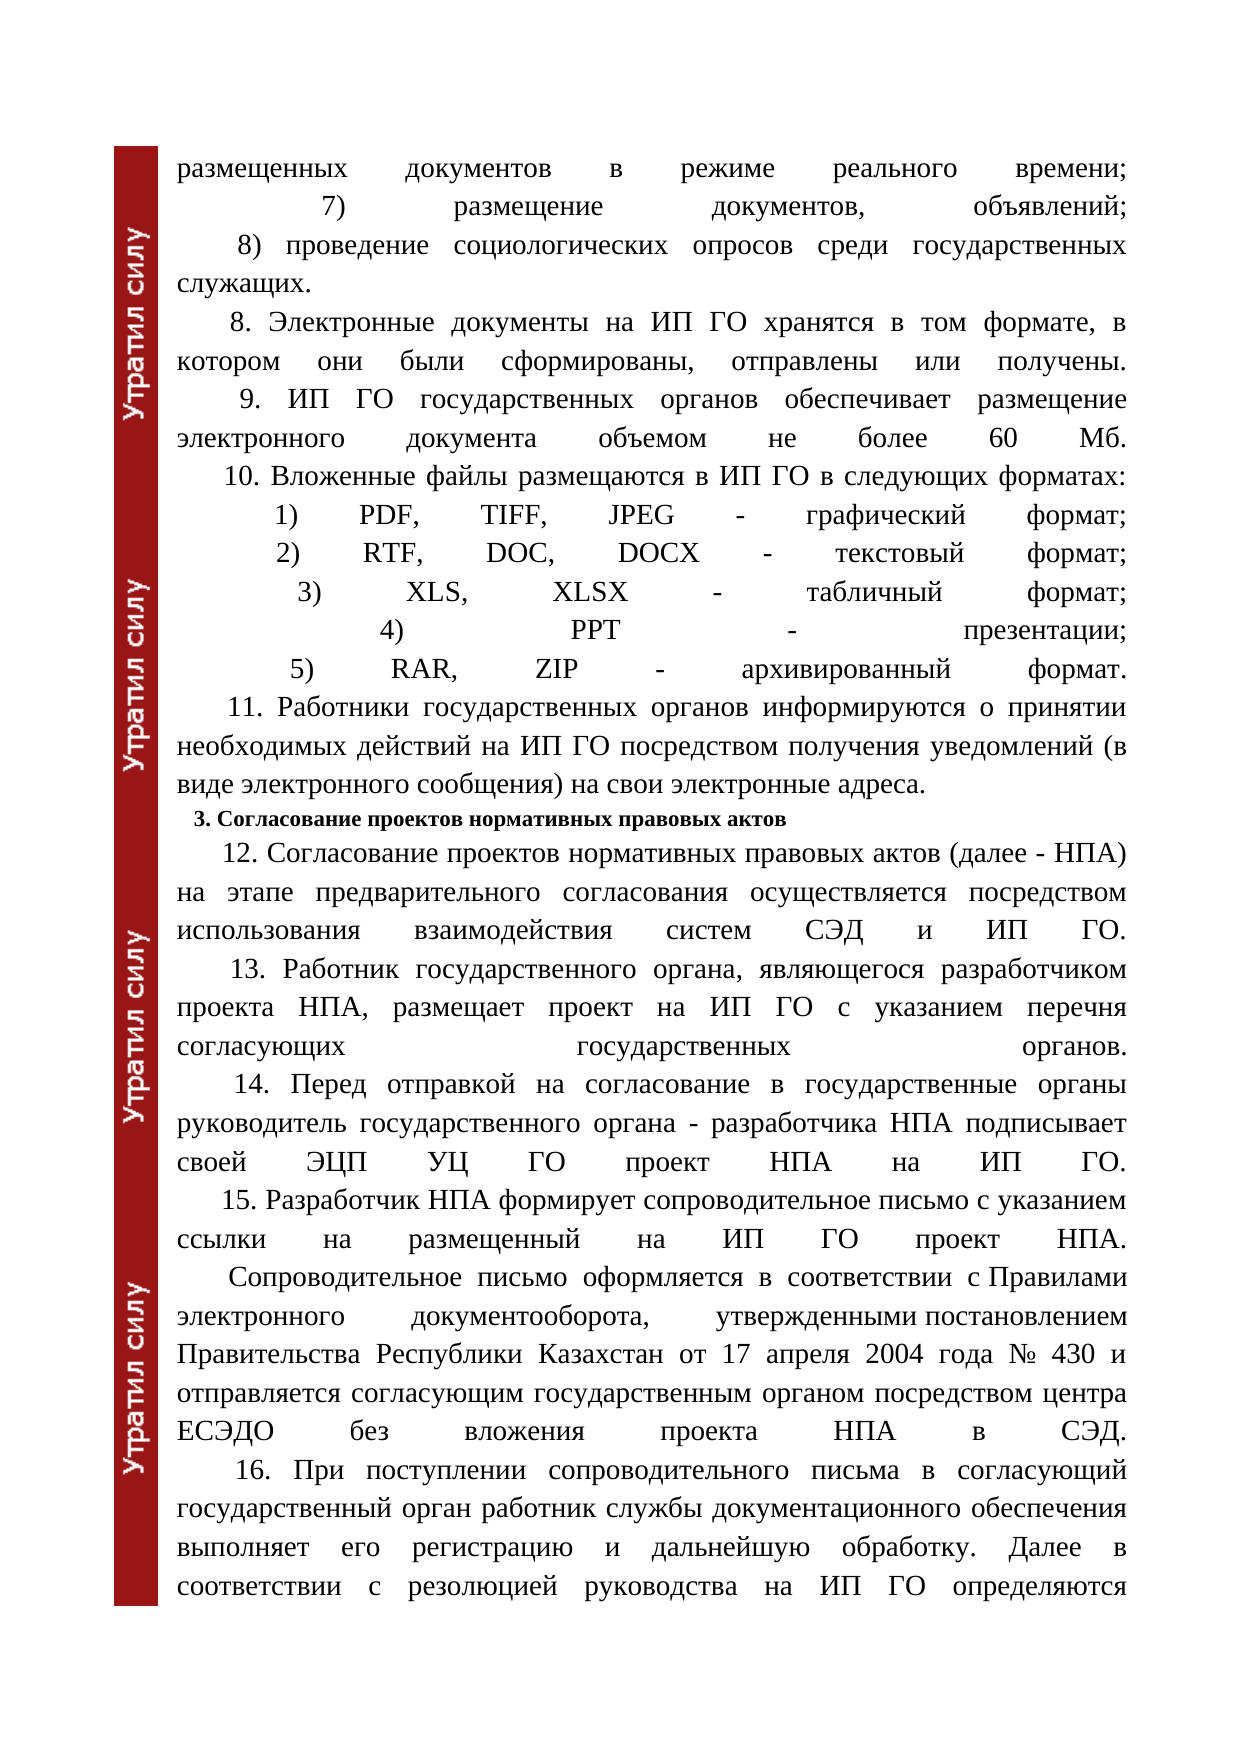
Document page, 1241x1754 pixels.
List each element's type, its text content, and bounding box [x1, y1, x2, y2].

text 3. Согласование проектов нормативных правовых актов [112, 805, 1128, 832]
picture [114, 1601, 158, 1606]
picture [114, 146, 158, 150]
picture [114, 800, 158, 805]
